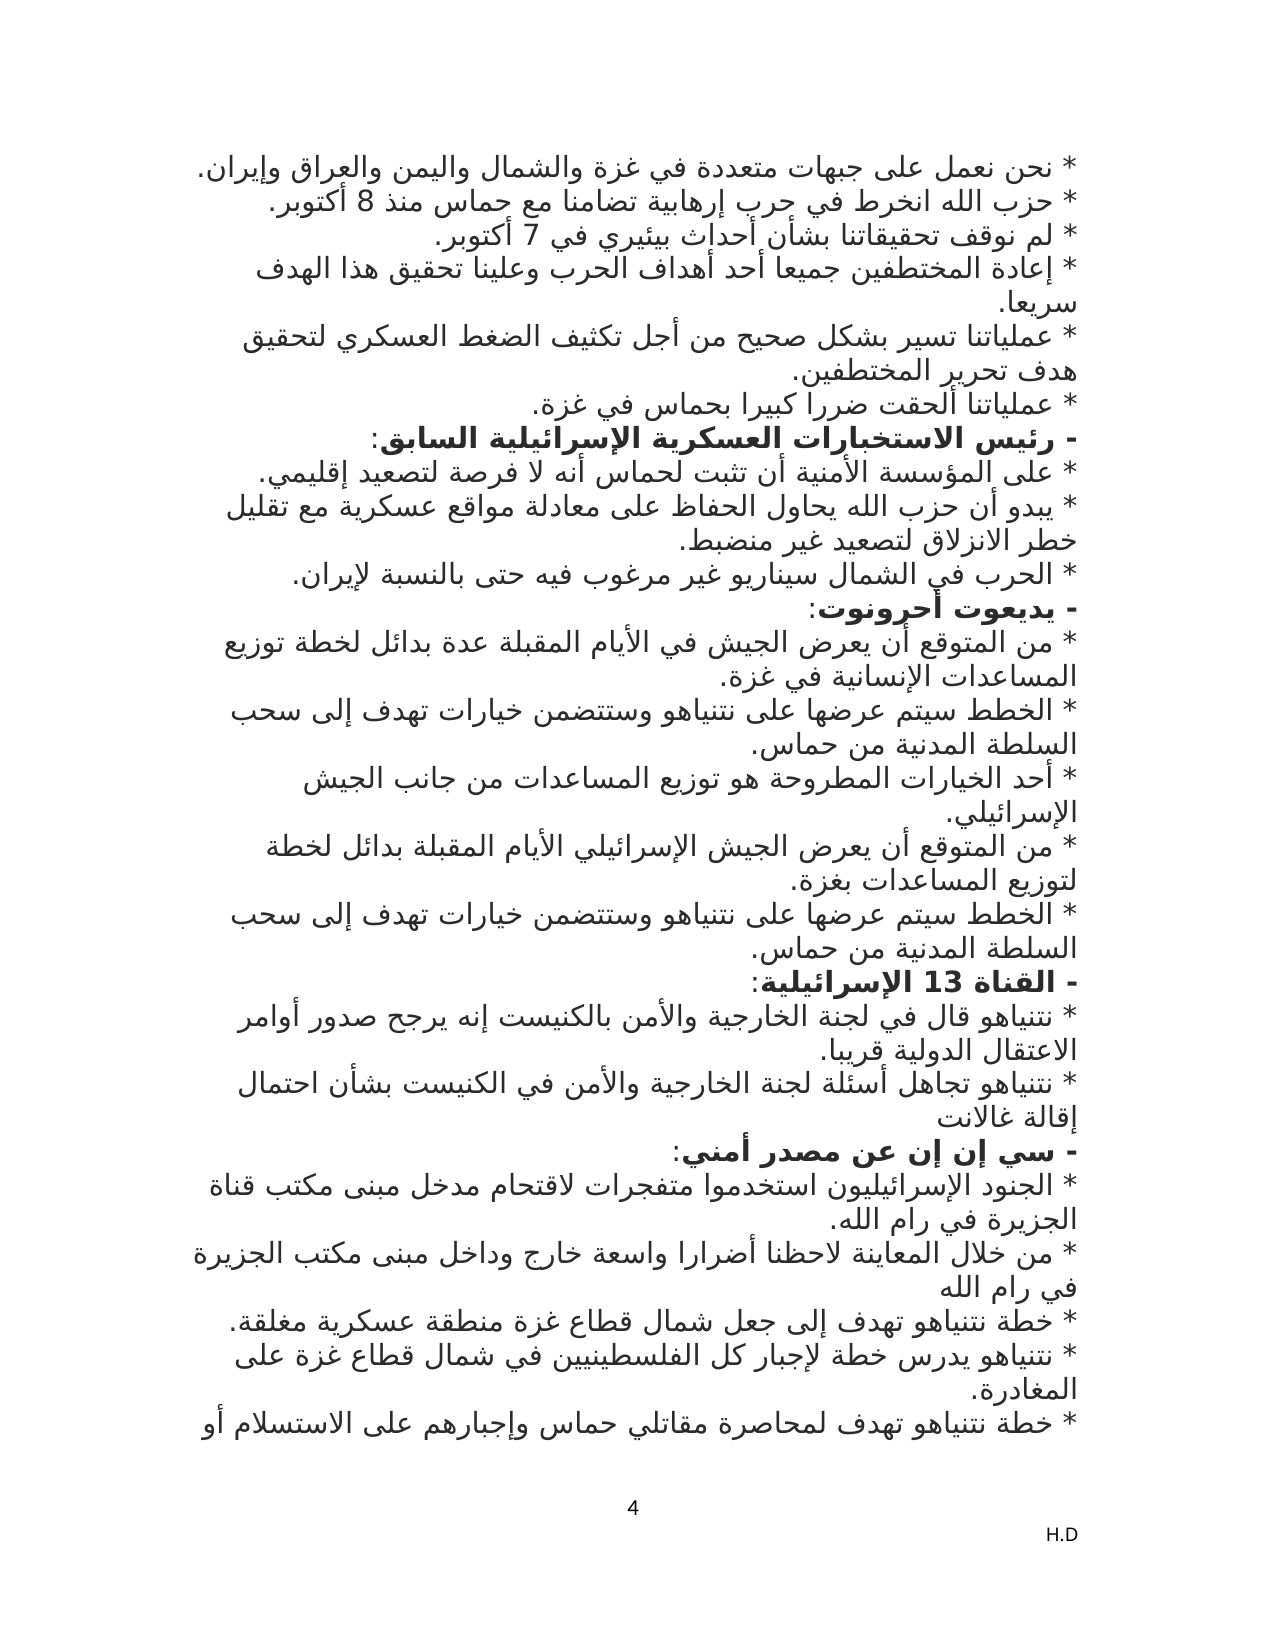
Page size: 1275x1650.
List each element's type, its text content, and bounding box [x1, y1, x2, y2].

text * نتنياهو قال في لجنة الخارجية والأمن بالكنيست إنه يرجح صدور أوامر الاعتقال الدولية قريبا. * نتنياهو تجاهل أسئلة لجنة الخارجية والأمن في الكنيست بشأن احتمال إقالة غالانت - سي إن إن عن مصدر أمني: [187, 999, 1078, 1169]
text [187, 150, 1078, 456]
text * من المتوقع أن يعرض الجيش في الأيام المقبلة عدة بدائل لخطة توزيع المساعدات الإنسانية في غزة. * الخطط سيتم عرضها على نتنياهو وستتضمن خيارات تهدف إلى سحب السلطة المدنية من حماس. * أحد الخيارات المطروحة هو توزيع المساعدات من جانب الجيش الإسرائيلي. * من المتوقع أن يعرض الجيش الإسرائيلي الأيام المقبلة بدائل لخطة لتوزيع المساعدات بغزة. * الخطط سيتم عرضها على نتنياهو وستتضمن خيارات تهدف إلى سحب السلطة المدنية من حماس. - القناة 13 الإسرائيلية: [187, 625, 1078, 999]
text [187, 1169, 1078, 1440]
text * على المؤسسة الأمنية أن تثبت لحماس أنه لا فرصة لتصعيد إقليمي. * يبدو أن حزب الله يحاول الحفاظ على معادلة مواقع عسكرية مع تقليل خطر الانزلاق لتصعيد غير منضبط. * الحرب في الشمال سيناريو غير مرغوب فيه حتى بالنسبة لإيران. - يديعوت أحرونوت: [187, 456, 1078, 625]
